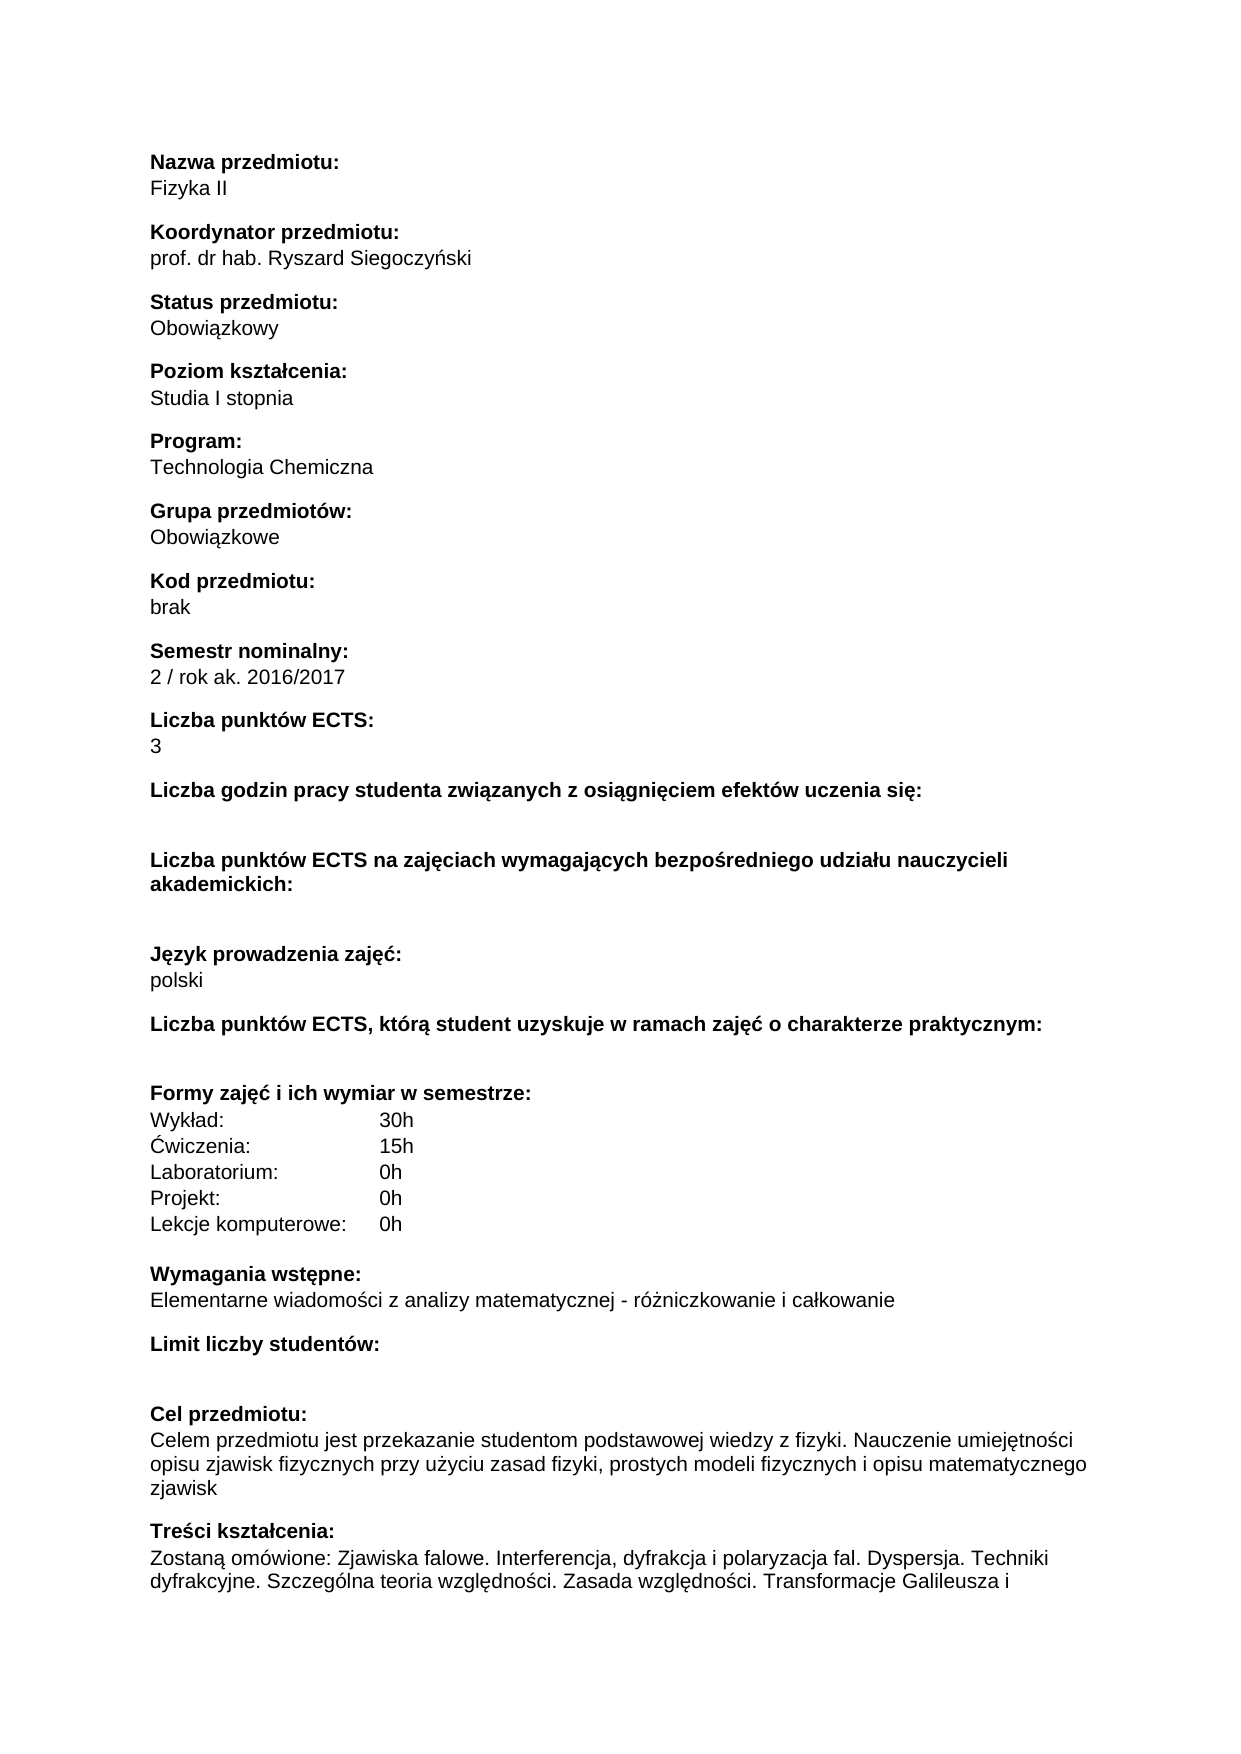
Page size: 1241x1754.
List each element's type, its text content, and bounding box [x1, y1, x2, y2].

text polski [150, 968, 1090, 992]
text Nazwa przedmiotu: [150, 150, 1090, 174]
text Kod przedmiotu: [150, 569, 1090, 593]
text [150, 1545, 1090, 1593]
text Obowiązkowe [150, 525, 1090, 549]
text Grupa przedmiotów: [150, 499, 1090, 523]
table_cell Ćwiczenia: [140, 1134, 367, 1158]
text 3 [150, 734, 1090, 758]
table_header 30h [369, 1108, 597, 1132]
text Status przedmiotu: [150, 289, 1090, 313]
table_cell Lekcje komputerowe: [140, 1212, 367, 1236]
text Cel przedmiotu: [150, 1402, 1090, 1426]
text Program: [150, 429, 1090, 453]
text Studia I stopnia [150, 385, 1090, 409]
text Celem przedmiotu jest przekazanie studentom podstawowej wiedzy z fizyki. Nauczenie umiejętności opisu zjawisk fizycznych przy użyciu zasad fizyki, prostych modeli fizycznych i opisu matematycznego zjawisk [150, 1428, 1090, 1499]
text 2 / rok ak. 2016/2017 [150, 664, 1090, 688]
table_cell 15h [369, 1132, 597, 1158]
text Koordynator przedmiotu: [150, 220, 1090, 244]
text Formy zajęć i ich wymiar w semestrze: [150, 1081, 1090, 1105]
table_cell 0h [369, 1210, 597, 1236]
text Limit liczby studentów: [150, 1332, 1090, 1356]
text Liczba punktów ECTS na zajęciach wymagających bezpośredniego udziału nauczycieli akademickich: [150, 848, 1090, 896]
table_cell 0h [369, 1184, 597, 1210]
text Wymagania wstępne: [150, 1262, 1090, 1286]
text Fizyka II [150, 176, 1090, 200]
text Obowiązkowy [150, 316, 1090, 339]
text brak [150, 595, 1090, 619]
table_header Wykład: [140, 1108, 367, 1132]
text Treści kształcenia: [150, 1519, 1090, 1543]
text Poziom kształcenia: [150, 359, 1090, 383]
text Elementarne wiadomości z analizy matematycznej - różniczkowanie i całkowanie [150, 1288, 1090, 1312]
table_cell 0h [369, 1158, 597, 1184]
text Liczba punktów ECTS, którą student uzyskuje w ramach zajęć o charakterze praktycznym: [150, 1011, 1090, 1035]
text Semestr nominalny: [150, 638, 1090, 662]
text prof. dr hab. Ryszard Siegoczyński [150, 246, 1090, 270]
text Liczba punktów ECTS: [150, 708, 1090, 732]
text Język prowadzenia zajęć: [150, 942, 1090, 966]
text Liczba godzin pracy studenta związanych z osiągnięciem efektów uczenia się: [150, 778, 1090, 802]
table_cell Laboratorium: [140, 1160, 367, 1184]
text Technologia Chemiczna [150, 455, 1090, 479]
table_cell Projekt: [140, 1186, 367, 1210]
